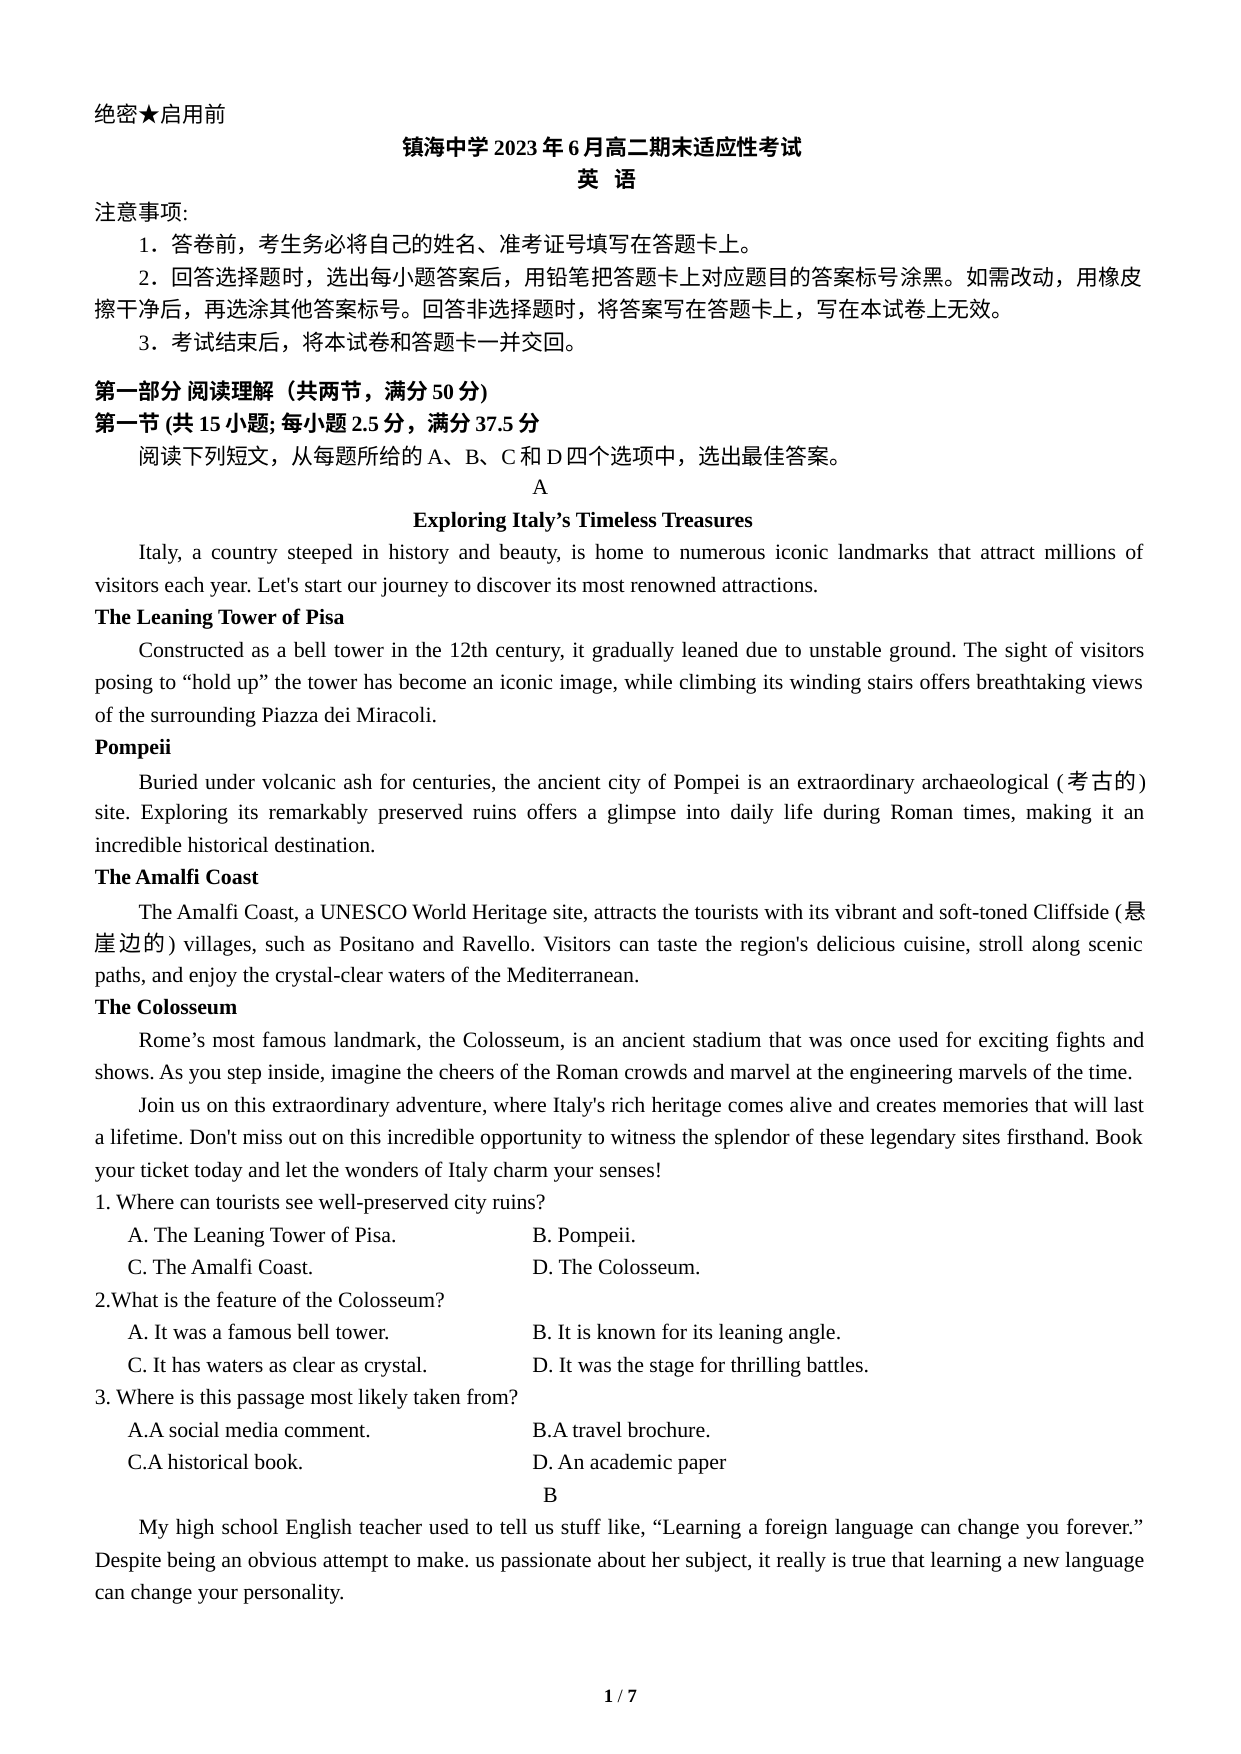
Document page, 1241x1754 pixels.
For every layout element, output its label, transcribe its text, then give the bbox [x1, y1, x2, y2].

text 3. Where is this passage most likely taken from? [94, 1381, 1146, 1413]
text C.A historical book. D. An academic paper [94, 1446, 1146, 1478]
text 绝密★启用前 [94, 97, 1146, 129]
text C. It has waters as clear as crystal. D. It was the stage for thrilling battles. [94, 1348, 1146, 1381]
text The Leaning Tower of Pisa [94, 601, 1146, 633]
text The Colosseum [94, 991, 1146, 1023]
text Rome’s most famous landmark, the Colosseum, is an ancient stadium that was once used for exciting fights and shows. As you step inside, imagine the cheers of the Roman crowds and marvel at the engineering marvels of the time. [94, 1023, 1146, 1088]
text The Amalfi Coast, a UNESCO World Heritage site, attracts the tourists with its vibrant and soft-toned Cliffside (悬崖边的) villages, such as Positano and Ravello. Visitors can taste the region's delicious cuisine, stroll along scenic paths, and enjoy the crystal-clear waters of the Mediterranean. [94, 893, 1146, 991]
text 第一部分 阅读理解（共两节，满分50分) [94, 373, 1146, 406]
text Italy, a country steeped in history and beauty, is home to numerous iconic landmarks that attract millions of visitors each year. Let's start our journey to discover its most renowned attractions. [94, 536, 1146, 601]
text 2．回答选择题时，选出每小题答案后，用铅笔把答题卡上对应题目的答案标号涂黑。如需改动，用橡皮擦干净后，再选涂其他答案标号。回答非选择题时，将答案写在答题卡上，写在本试卷上无效。 [94, 259, 1146, 324]
text 3．考试结束后，将本试卷和答题卡一并交回。 [94, 324, 1146, 357]
text Pompeii [94, 731, 1146, 763]
text A. It was a famous bell tower. B. It is known for its leaning angle. [94, 1316, 1146, 1348]
text A.A social media comment. B.A travel brochure. [94, 1413, 1146, 1446]
text Buried under volcanic ash for centuries, the ancient city of Pompei is an extraordinary archaeological (考古的) site. Exploring its remarkably preserved ruins offers a glimpse into daily life during Roman times, making it an incredible historical destination. [94, 763, 1146, 861]
text A. The Leaning Tower of Pisa. B. Pompeii. [94, 1218, 1146, 1251]
text 1. Where can tourists see well-preserved city ruins? [94, 1186, 1146, 1218]
text 注意事项: [94, 194, 1146, 227]
text 镇海中学2023年6月高二期末适应性考试 [94, 129, 1146, 162]
text My high school English teacher used to tell us stuff like, “Learning a foreign language can change you forever.” Despite being an obvious attempt to make. us passionate about her subject, it really is true that learning a new language can change your personality. [94, 1511, 1146, 1608]
text The Amalfi Coast [94, 861, 1146, 893]
text 英 语 [94, 162, 1146, 194]
text Constructed as a bell tower in the 12th century, it gradually leaned due to unstable ground. The sight of visitors posing to “hold up” the tower has become an iconic image, while climbing its winding stairs offers breathtaking views of the surrounding Piazza dei Miracoli. [94, 633, 1146, 731]
text Join us on this extraordinary adventure, where Italy's rich heritage comes alive and creates memories that will last a lifetime. Don't miss out on this incredible opportunity to witness the splendor of these legendary sites firsthand. Book your ticket today and let the wonders of Italy charm your senses! [94, 1088, 1146, 1186]
text 2.What is the feature of the Colosseum? [94, 1283, 1146, 1316]
text 第一节 (共15小题; 每小题2.5分，满分37.5分 [94, 406, 1146, 438]
text A [94, 471, 1146, 503]
text 1．答卷前，考生务必将自己的姓名、准考证号填写在答题卡上。 [94, 227, 1146, 259]
text C. The Amalfi Coast. D. The Colosseum. [94, 1251, 1146, 1283]
text Exploring Italy’s Timeless Treasures [94, 503, 1146, 536]
text B [94, 1478, 1146, 1511]
text 阅读下列短文，从每题所给的A、B、C和D四个选项中，选出最佳答案。 [94, 438, 1146, 471]
